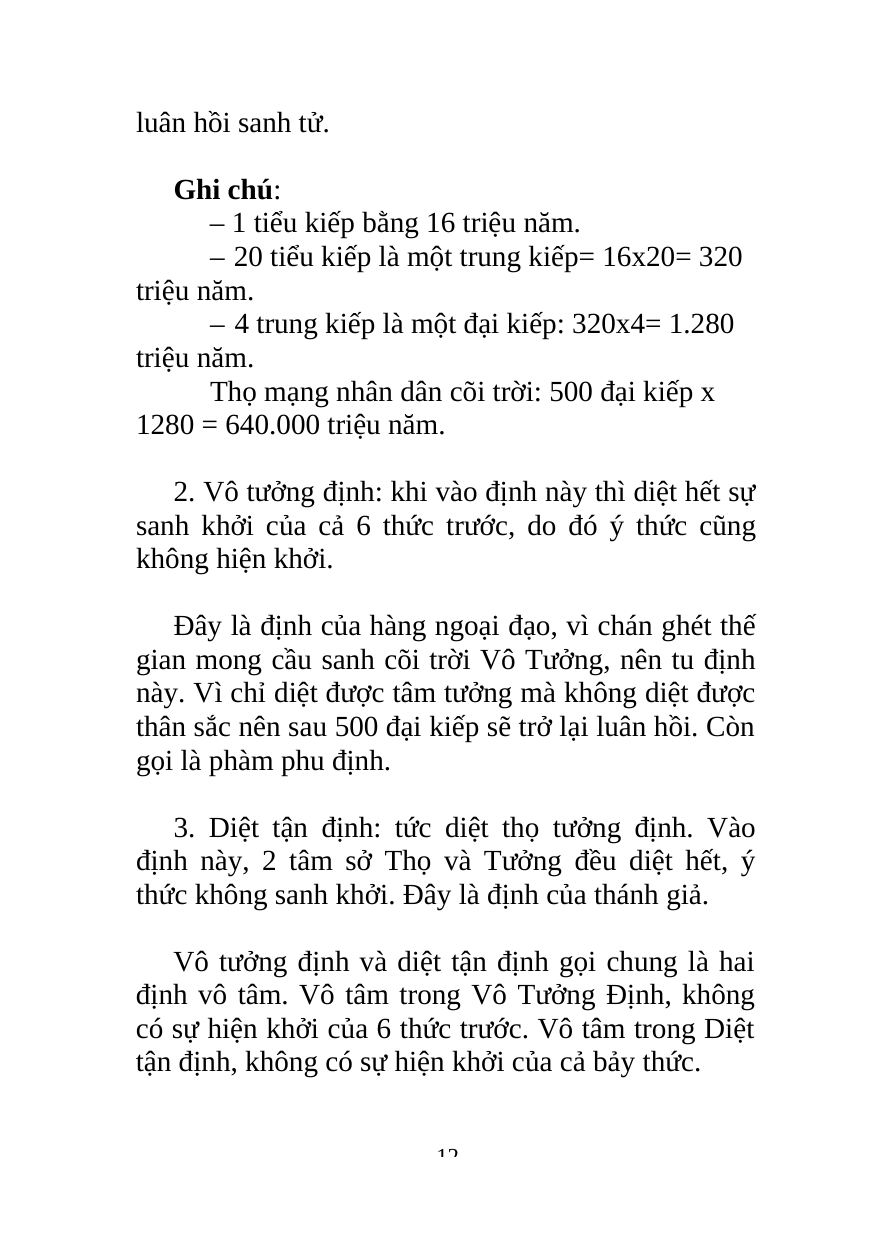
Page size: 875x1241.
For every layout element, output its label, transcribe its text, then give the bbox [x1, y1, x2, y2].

subtitle Ghi chú: [173, 172, 782, 206]
list Vô tưởng định: khi vào định này thì diệt hết sự sanh khởi của cả 6 thức trước, do đó ý thức cũng không hiện khởi. [136, 474, 756, 575]
list 1 tiểu kiếp bằng 16 triệu năm. [209, 206, 782, 239]
list 4 trung kiếp là một đại kiếp: 320x4= 1.280 triệu năm. [136, 307, 756, 374]
list Diệt tận định: tức diệt thọ tưởng định. Vào định này, 2 tâm sở Thọ và Tưởng đều diệt hết, ý thức không sanh khởi. Đây là định của thánh giả. [136, 810, 756, 910]
text Thọ mạng nhân dân cõi trời: 500 đại kiếp x 1280 = 640.000 triệu năm. [136, 374, 746, 441]
text luân hồi sanh tử. [136, 105, 782, 139]
list 20 tiểu kiếp là một trung kiếp= 16x20= 320 triệu năm. [136, 239, 756, 306]
text Vô tưởng định và diệt tận định gọi chung là hai định vô tâm. Vô tâm trong Vô Tưởng Định, không có sự hiện khởi của 6 thức trước. Vô tâm trong Diệt tận định, không có sự hiện khởi của cả bảy thức. [136, 944, 756, 1078]
text Đây là định của hàng ngoại đạo, vì chán ghét thế gian mong cầu sanh cõi trời Vô Tưởng, nên tu định này. Vì chỉ diệt được tâm tưởng mà không diệt được thân sắc nên sau 500 đại kiếp sẽ trở lại luân hồi. Còn gọi là phàm phu định. [136, 608, 756, 776]
